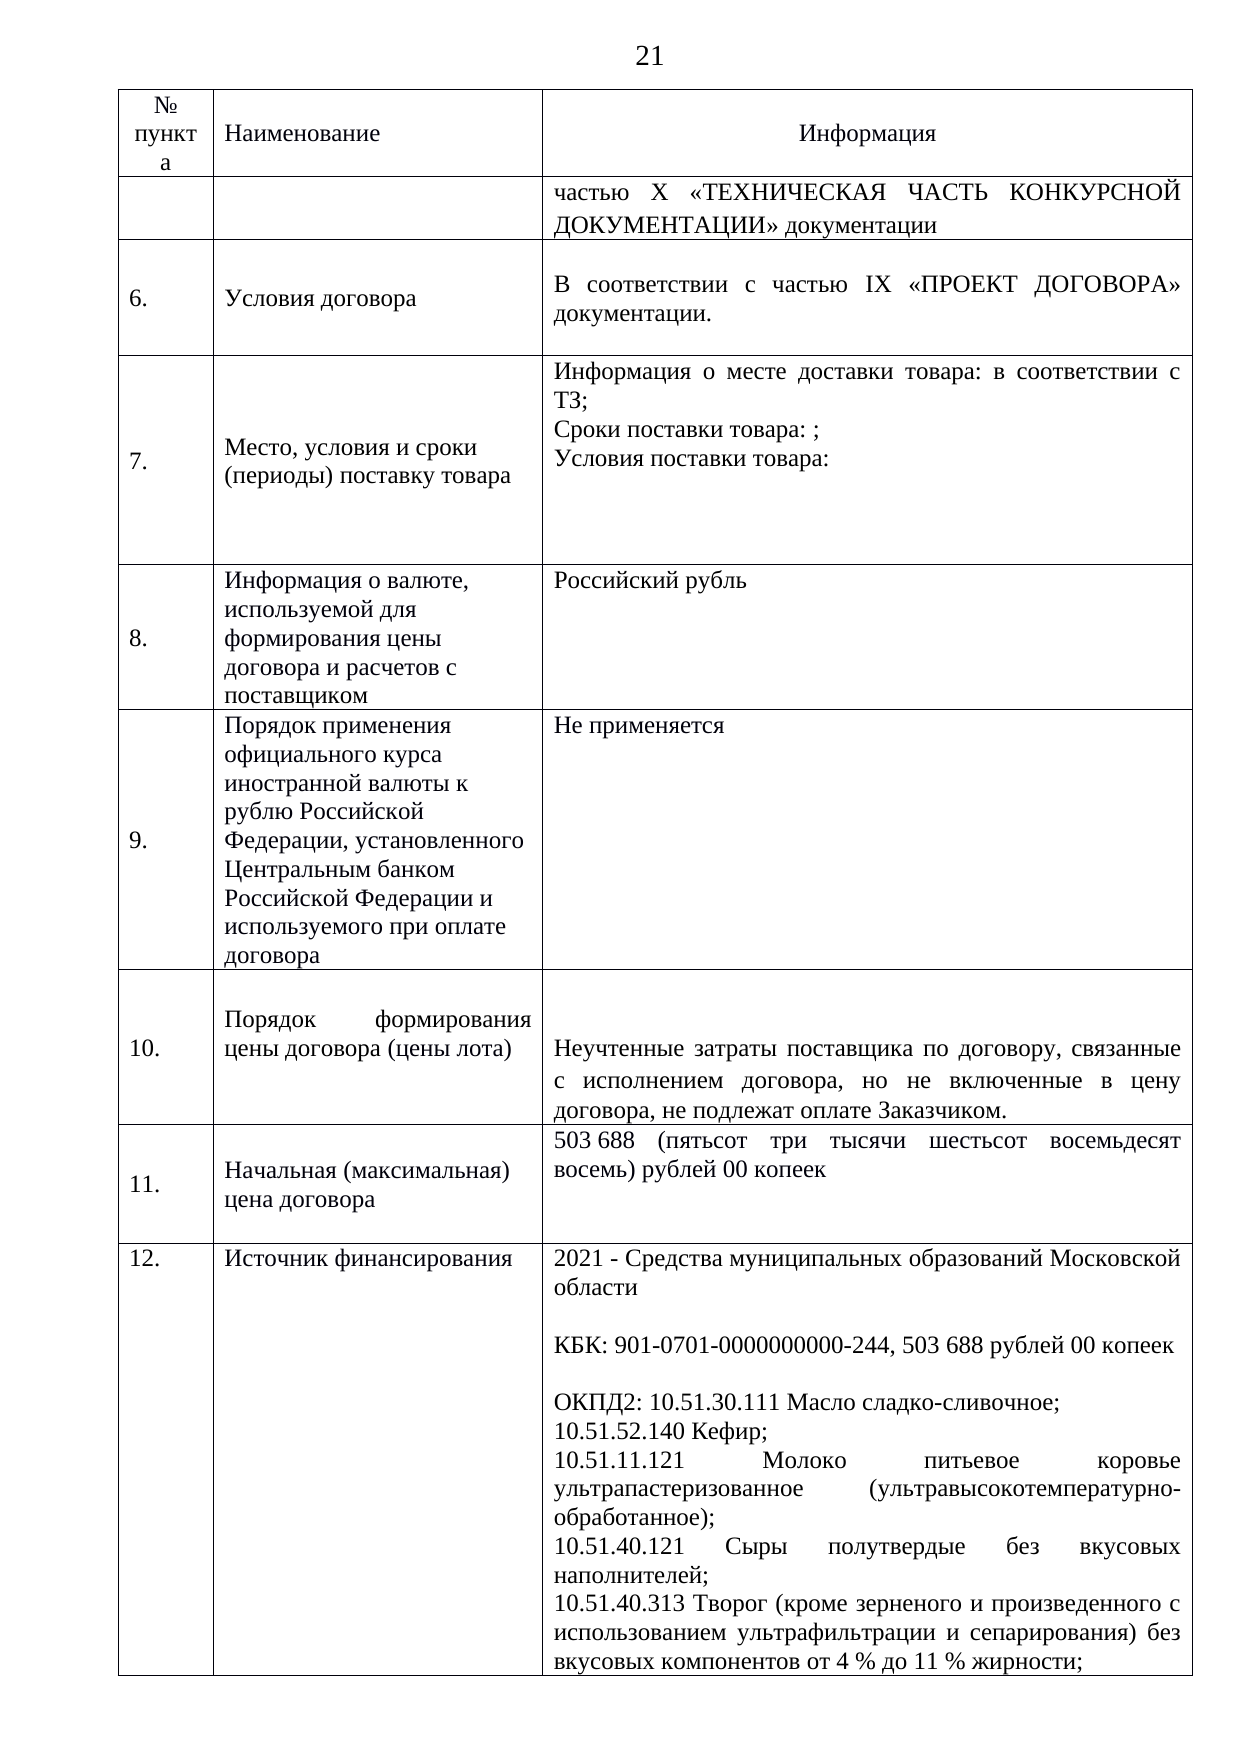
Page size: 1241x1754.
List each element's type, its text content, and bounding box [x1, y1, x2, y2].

table_cell В соответствии с частью IX «ПРОЕКТ ДОГОВОРА» документации. [543, 240, 1192, 355]
table_cell [119, 177, 213, 239]
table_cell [214, 177, 542, 239]
table_cell [119, 356, 213, 564]
table_cell Информация о месте доставки товара: в соответствии с ТЗ; Сроки поставки товара: ; Условия поставки товара: [543, 356, 1192, 564]
table_cell Начальная (максимальная) цена договора [214, 1125, 542, 1242]
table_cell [543, 1244, 1192, 1675]
table_header № пункта [119, 90, 213, 176]
table_cell Информация о валюте, используемой для формирования цены договора и расчетов с поставщиком [214, 565, 542, 709]
table_cell Неучтенные затраты поставщика по договору, связанные с исполнением договора, но не включенные в цену договора, не подлежат оплате Заказчиком. [543, 970, 1192, 1124]
table_cell [119, 1244, 213, 1675]
table_cell 503 688 (пятьсот три тысячи шестьсот восемьдесят восемь) рублей 00 копеек [543, 1125, 1192, 1242]
table_cell Условия договора [214, 240, 542, 355]
table_cell Источник финансирования [214, 1244, 542, 1675]
table_cell [119, 710, 213, 969]
table_cell Российский рубль [543, 565, 1192, 709]
table_header Информация [543, 90, 1192, 176]
table_cell [119, 240, 213, 355]
table_cell Место, условия и сроки (периоды) поставку товара [214, 356, 542, 564]
table_cell [119, 565, 213, 709]
table_cell [119, 1125, 213, 1242]
table_cell Не применяется [543, 710, 1192, 969]
table_cell Порядок применения официального курса иностранной валюты к рублю Российской Федерации, установленного Центральным банком Российской Федерации и используемого при оплате договора [214, 710, 542, 969]
table_cell Порядок формирования цены договора (цены лота) [214, 970, 542, 1124]
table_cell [543, 177, 1192, 239]
table_cell [119, 970, 213, 1124]
table_header Наименование [214, 90, 542, 176]
